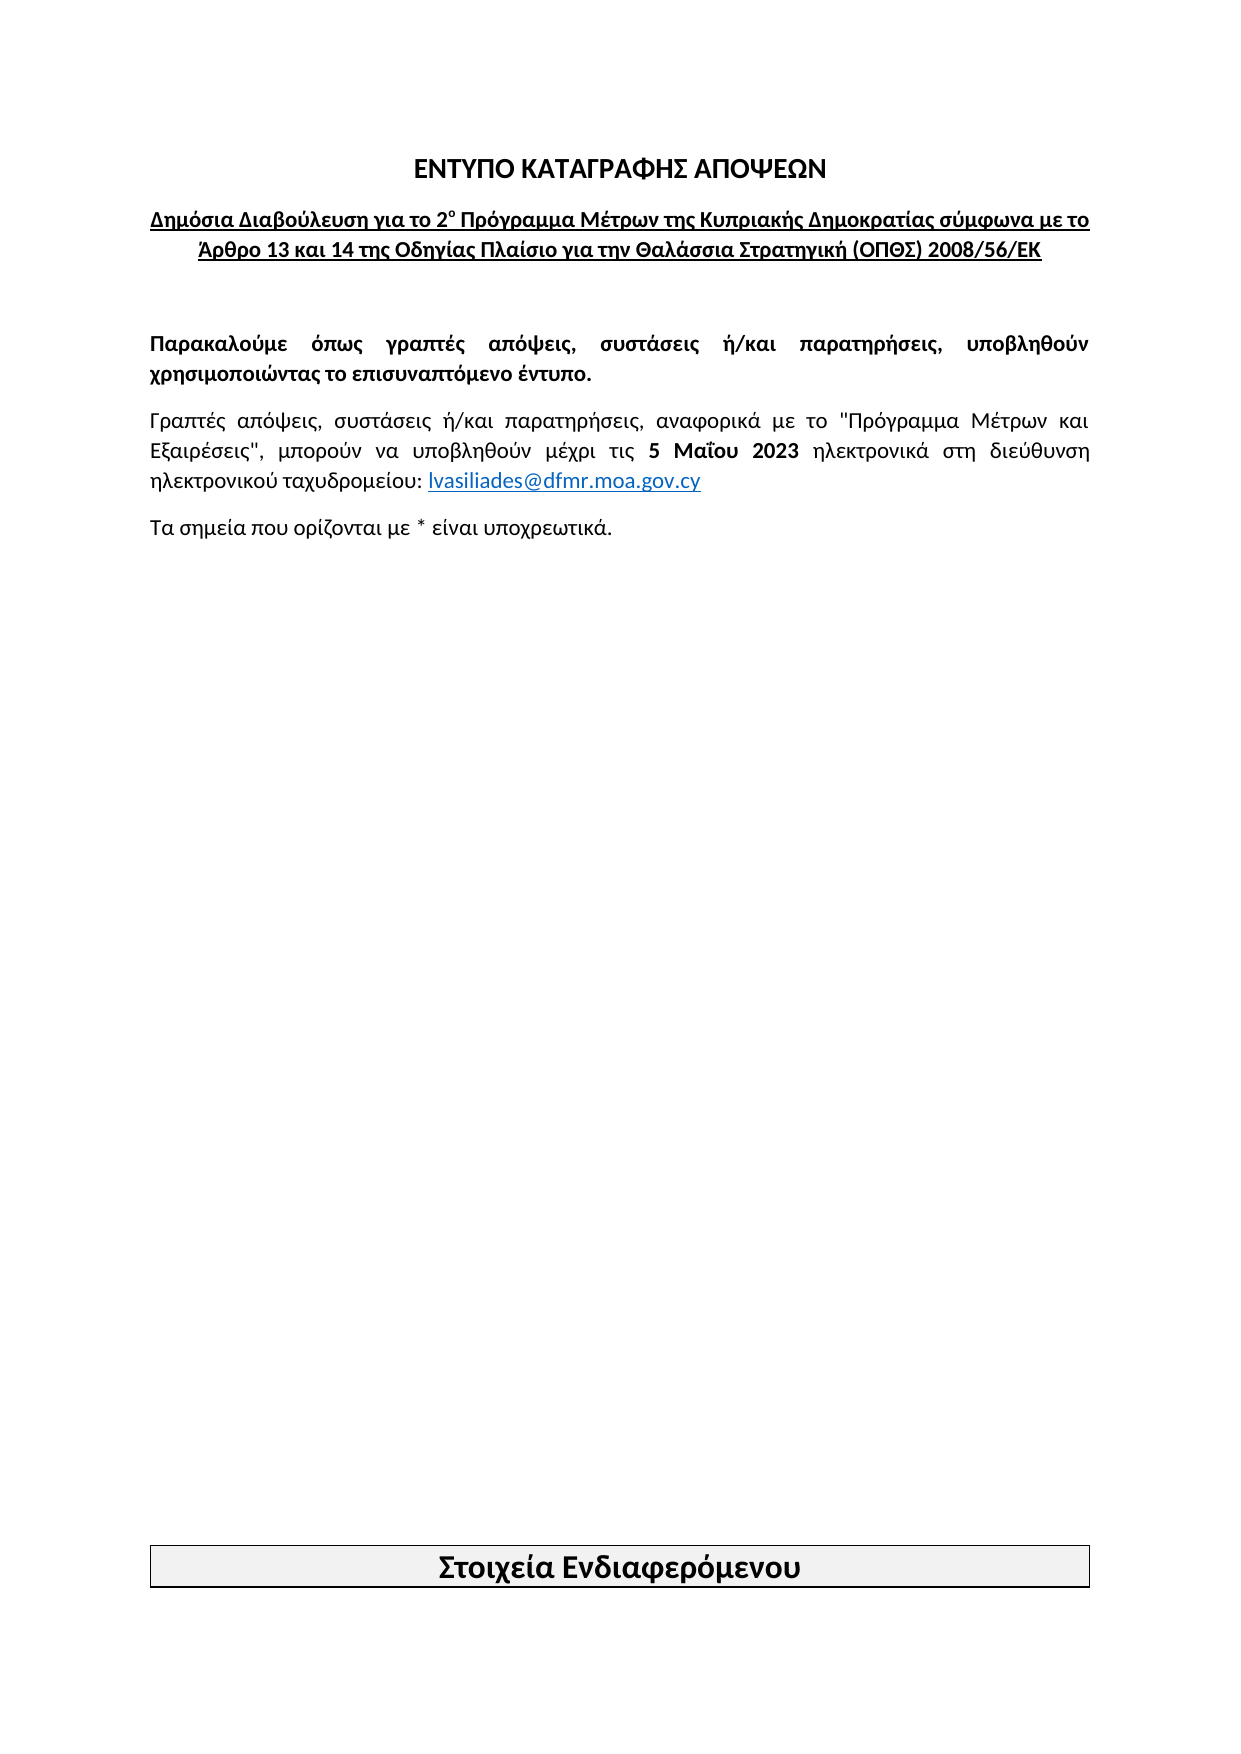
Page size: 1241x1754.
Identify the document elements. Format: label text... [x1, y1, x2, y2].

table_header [151, 1546, 1089, 1586]
text Δημόσια Διαβούλευση για το 2ο Πρόγραμμα Μέτρων της Κυπριακής Δημοκρατίας σύμφωνα με το Άρθρο 13 και 14 της Οδηγίας Πλαίσιο για την Θαλάσσια Στρατηγική (ΟΠΘΣ) 2008/56/ΕΚ [150, 231, 1090, 263]
text Τα σημεία που ορίζονται με * είναι υποχρεωτικά. [150, 513, 1090, 541]
text Δημόσια Διαβούλευση για το 2ο Πρόγραμμα Μέτρων της Κυπριακής Δημοκρατίας σύμφωνα με το Άρθρο 13 και 14 της Οδηγίας Πλαίσιο για την Θαλάσσια Στρατηγική (ΟΠΘΣ) 2008/56/ΕΚ [150, 205, 1090, 229]
text ΕΝΤΥΠΟ ΚΑΤΑΓΡΑΦΗΣ ΑΠΟΨΕΩΝ [150, 150, 1090, 186]
text Παρακαλούμε όπως γραπτές απόψεις, συστάσεις ή/και παρατηρήσεις, υποβληθούν χρησιμοποιώντας το επισυναπτόμενο έντυπο. [150, 329, 1090, 387]
text Γραπτές απόψεις, συστάσεις ή/και παρατηρήσεις, αναφορικά με το "Πρόγραμμα Μέτρων και Εξαιρέσεις", μπορούν να υποβληθούν μέχρι τις 5 Μαΐου 2023 ηλεκτρονικά στη διεύθυνση ηλεκτρονικού ταχυδρομείου: lvasiliades@dfmr.moa.gov.cy [150, 406, 1090, 494]
